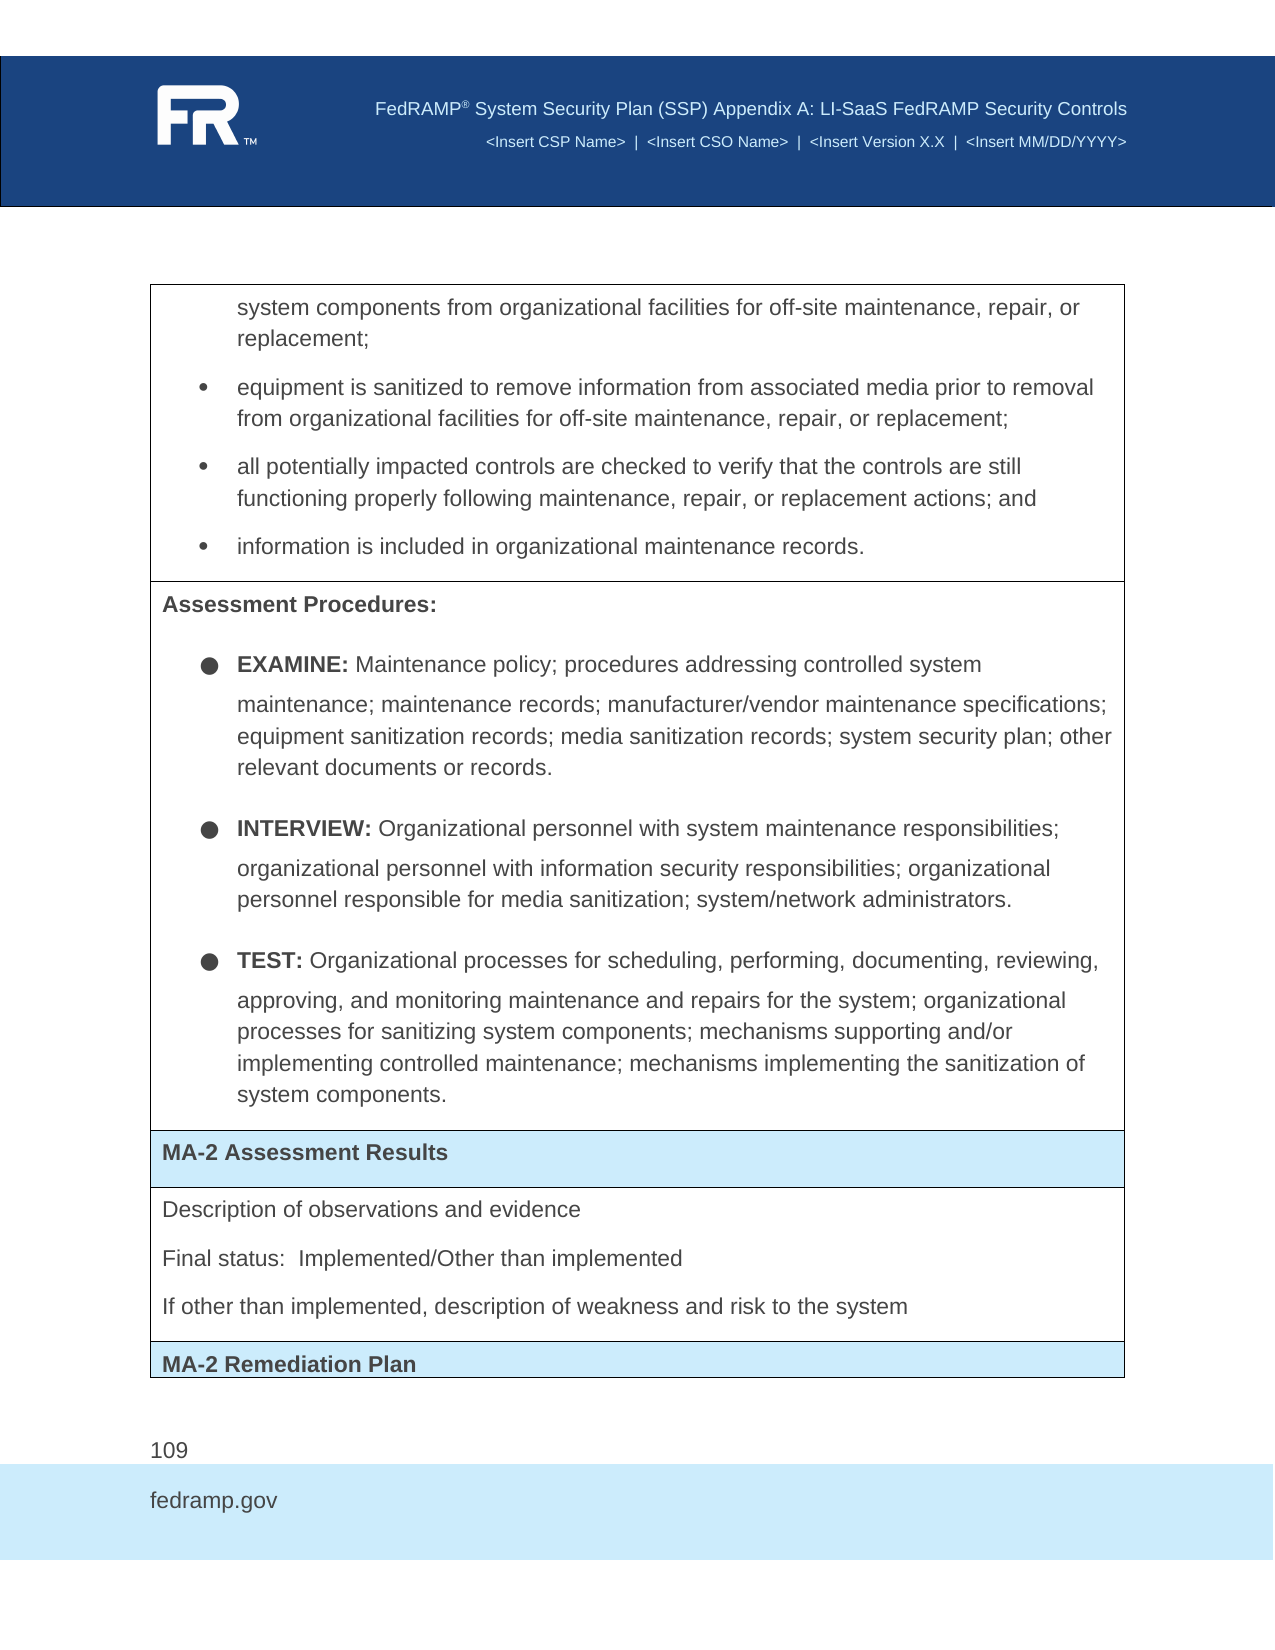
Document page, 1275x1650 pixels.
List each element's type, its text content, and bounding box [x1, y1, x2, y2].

table_cell Assessment Procedures: EXAMINE: Maintenance policy; procedures addressing controlled system maintenance; maintenance records; manufacturer/vendor maintenance specifications; equipment sanitization records; media sanitization records; system security plan; other relevant documents or records. INTERVIEW: Organizational personnel with system maintenance responsibilities; organizational personnel with information security responsibilities; organizational personnel responsible for media sanitization; system/network administrators. TEST: Organizational processes for scheduling, performing, documenting, reviewing, approving, and monitoring maintenance and repairs for the system; organizational processes for sanitizing system components; mechanisms supporting and/or implementing controlled maintenance; mechanisms implementing the sanitization of system components. [151, 582, 1124, 1129]
picture [157, 85, 257, 145]
table_cell Description of observations and evidence Final status: Implemented/Other than implemented If other than implemented, description of weakness and risk to the system [151, 1188, 1124, 1341]
table_cell MA-2 Remediation Plan [151, 1342, 1124, 1377]
table_cell MA-2 Assessment Results [151, 1131, 1124, 1187]
